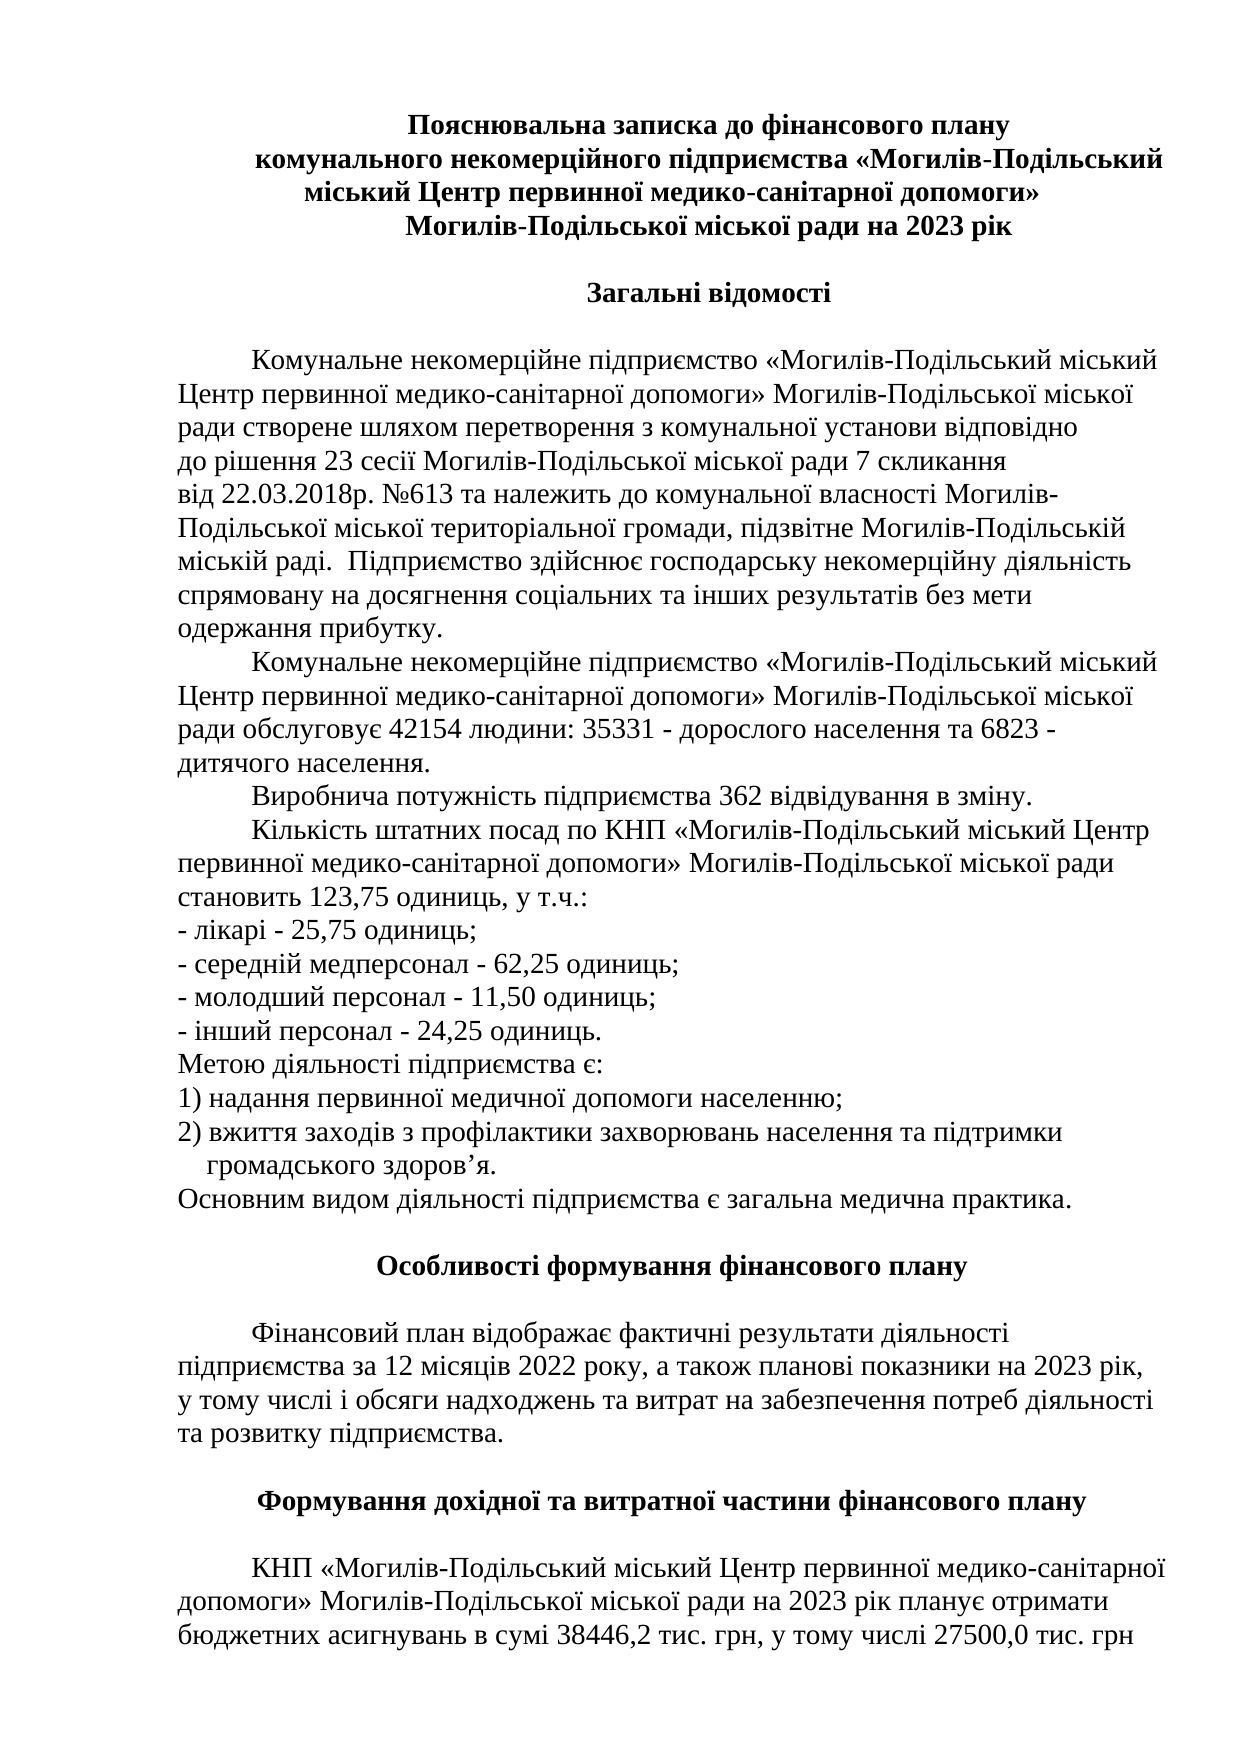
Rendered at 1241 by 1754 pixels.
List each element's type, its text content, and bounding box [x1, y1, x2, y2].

text до рішення 23 сесії Могилів-Подільської міської ради 7 скликання [177, 443, 1166, 476]
text Комунальне некомерційне підприємство «Могилів-Подільський міський Центр первинної медико-санітарної допомоги» Могилів-Подільської міської ради створене шляхом перетворення з комунальної установи відповідно [177, 342, 1166, 443]
text Пояснювальна записка до фінансового плану [177, 107, 1166, 141]
text - молодший персонал - 11,50 одиниць; [177, 979, 1166, 1013]
text Особливості формування фінансового плану [177, 1248, 1166, 1281]
text громадського здоров’я. [177, 1147, 1166, 1181]
text - інший персонал - 24,25 одиниць. [177, 1013, 1166, 1047]
text - лікарі - 25,75 одиниць; [177, 912, 1166, 946]
text Основним видом діяльності підприємства є загальна медична практика. [177, 1181, 1166, 1214]
text 1) надання первинної медичної допомоги населенню; [177, 1080, 1166, 1114]
text від 22.03.2018р. №613 та належить до комунальної власності Могилів-Подільської міської територіальної громади, підзвітне Могилів-Подільській міській раді. Підприємство здійснює господарську некомерційну діяльність спрямовану на досягнення соціальних та інших результатів без мети одержання прибутку. [177, 476, 1166, 644]
text Комунальне некомерційне підприємство «Могилів-Подільський міський Центр первинної медико-санітарної допомоги» Могилів-Подільської міської ради обслуговує 42154 людини: 35331 - дорослого населення та 6823 - дитячого населення. [177, 644, 1166, 778]
text 2) вжиття заходів з профілактики захворювань населення та підтримки [177, 1114, 1166, 1147]
text - середній медперсонал - 62,25 одиниць; [177, 946, 1166, 979]
text Фінансовий план відображає фактичні результати діяльності підприємства за 12 місяців 2022 року, а також планові показники на 2023 рік, [177, 1315, 1166, 1382]
text Формування дохідної та витратної частини фінансового плану [177, 1483, 1166, 1516]
text комунального некомерційного підприємства «Могилів-Подільський міський Центр первинної медико-санітарної допомоги» [177, 141, 1166, 208]
text Загальні відомості [177, 275, 1166, 309]
text Кількість штатних посад по КНП «Могилів-Подільський міський Центр первинної медико-санітарної допомоги» Могилів-Подільської міської ради становить 123,75 одиниць, у т.ч.: [177, 812, 1166, 912]
text Метою діяльності підприємства є: [177, 1047, 1166, 1080]
text у тому числі і обсяги надходжень та витрат на забезпечення потреб діяльності та розвитку підприємства. [177, 1382, 1166, 1449]
text Виробнича потужність підприємства 362 відвідування в зміну. [177, 778, 1166, 812]
text Могилів-Подільської міської ради на 2023 рік [177, 208, 1166, 242]
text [177, 1550, 1166, 1650]
